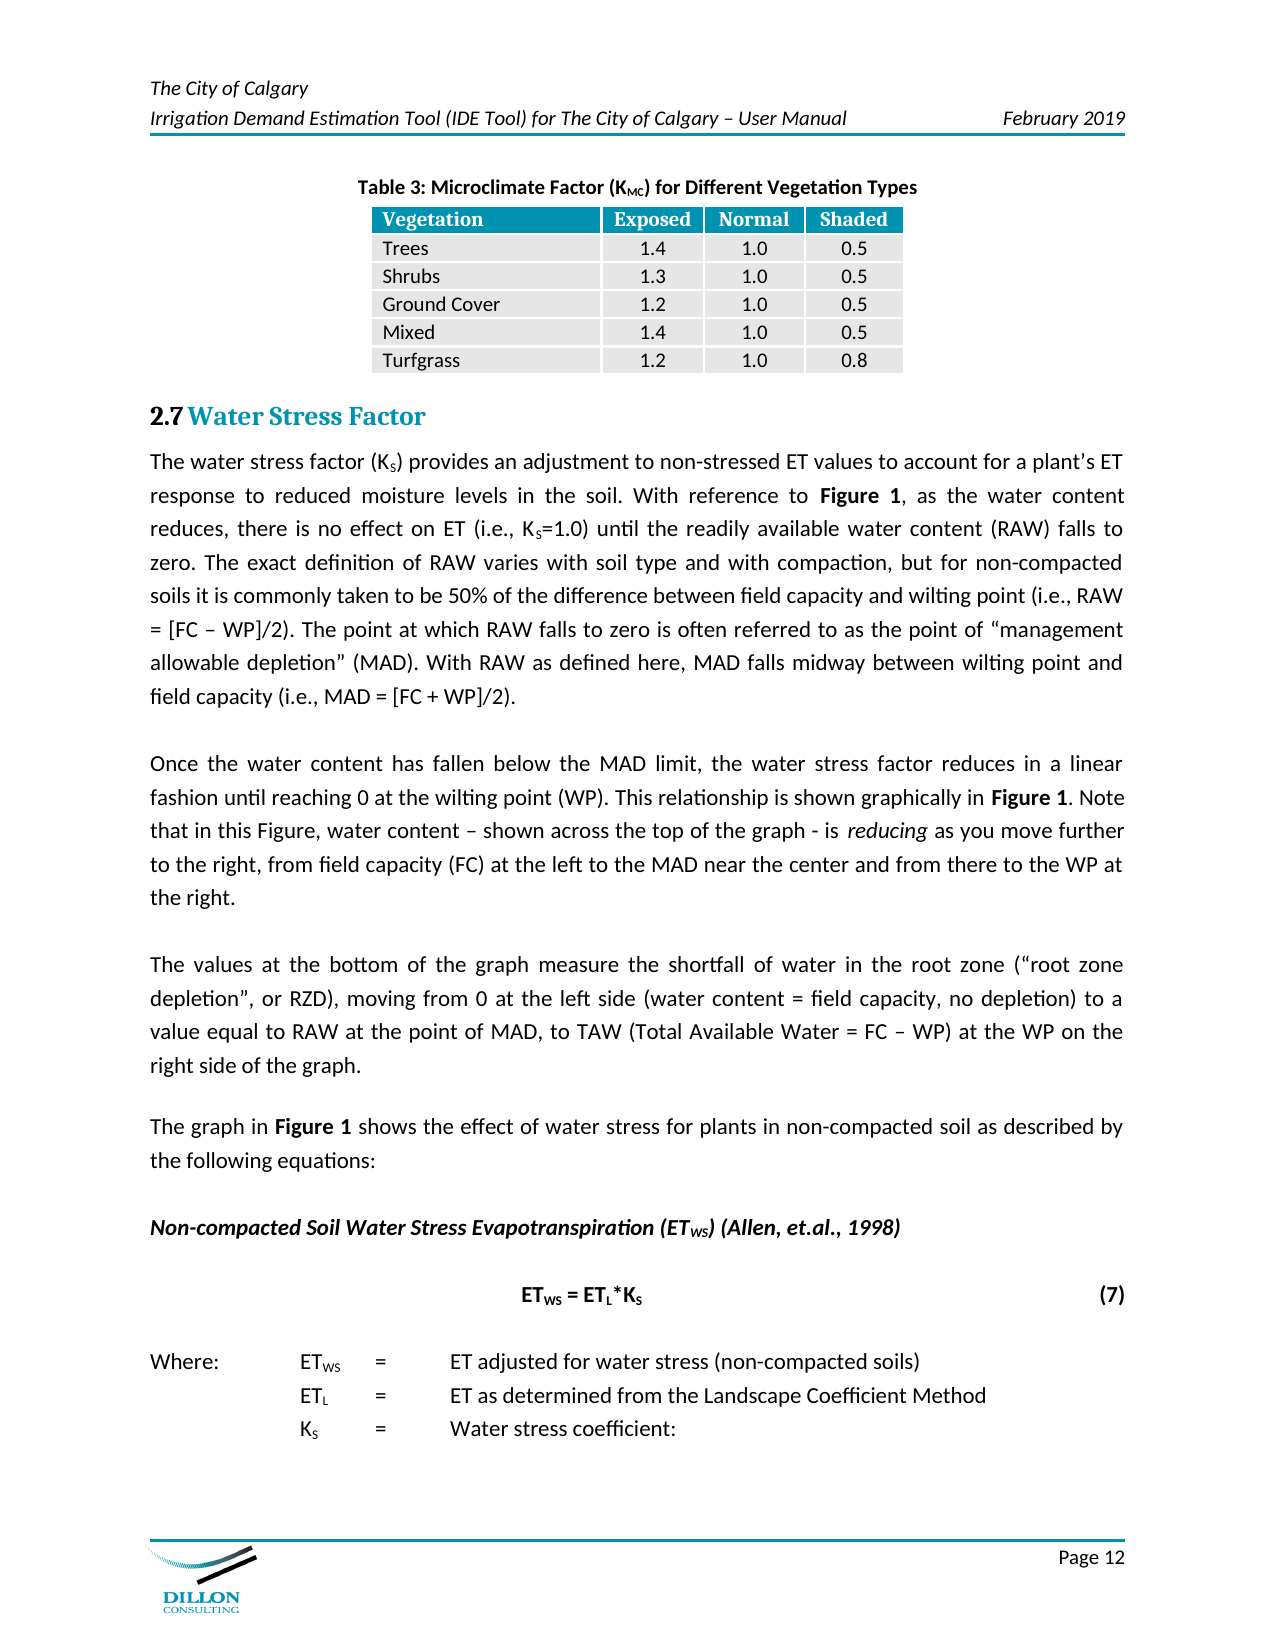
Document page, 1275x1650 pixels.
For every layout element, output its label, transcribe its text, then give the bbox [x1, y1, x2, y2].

table_cell 1.0 [705, 348, 804, 373]
subtitle Water Stress Factor [150, 401, 1125, 432]
text KS = Water stress coefficient: [300, 1414, 1125, 1442]
text The water stress factor (KS) provides an adjustment to non-stressed ET values to account for a plant’s ET response to reduced moisture levels in the soil. With reference to Figure 1, as the water content reduces, there is no effect on ET (i.e., KS=1.0) until the readily available water content (RAW) falls to zero. The exact definition of RAW varies with soil type and with compaction, but for non-compacted soils it is commonly taken to be 50% of the difference between field capacity and wilting point (i.e., RAW = [FC – WP]/2). The point at which RAW falls to zero is often referred to as the point of “management allowable depletion” (MAD). With RAW as defined here, MAD falls midway between wilting point and field capacity (i.e., MAD = [FC + WP]/2). [150, 447, 1125, 710]
table_cell 1.0 [705, 319, 804, 345]
table_cell Shrubs [372, 263, 600, 289]
text The values at the bottom of the graph measure the shortfall of water in the root zone (“root zone depletion”, or RZD), moving from 0 at the left side (water content = field capacity, no depletion) to a value equal to RAW at the point of MAD, to TAW (Total Available Water = FC – WP) at the WP on the right side of the graph. [150, 950, 1125, 1079]
table_cell 0.5 [806, 291, 903, 317]
table_cell 1.0 [705, 263, 804, 289]
table_cell Mixed [372, 319, 600, 345]
table_cell Trees [372, 235, 600, 261]
text Table 3: Microclimate Factor (KMC) for Different Vegetation Types [150, 174, 1125, 200]
text Once the water content has fallen below the MAD limit, the water stress factor reduces in a linear fashion until reaching 0 at the wilting point (WP). This relationship is shown graphically in Figure 1. Note that in this Figure, water content – shown across the top of the graph - is reducing as you move further to the right, from field capacity (FC) at the left to the MAD near the center and from there to the WP at the right. [150, 749, 1125, 911]
text ETWS = ETL*KS (7) [150, 1280, 1125, 1308]
table_cell 1.0 [705, 291, 804, 317]
picture [145, 1545, 257, 1613]
table_cell 1.2 [603, 348, 703, 373]
table_cell Ground Cover [372, 291, 600, 317]
table_cell 0.5 [806, 263, 903, 289]
table_cell 0.5 [806, 319, 903, 345]
table_header Vegetation [372, 207, 600, 233]
table_cell 1.2 [603, 291, 703, 317]
table_header Normal [705, 207, 804, 233]
text Where: ETWS = ET adjusted for water stress (non-compacted soils) ETL = ET as determined from the Landscape Coefficient Method [150, 1347, 1125, 1409]
table_cell 1.0 [705, 235, 804, 261]
table_cell 0.8 [806, 348, 903, 373]
table_header Exposed [603, 207, 703, 233]
table_header Shaded [806, 207, 903, 233]
table_cell Turfgrass [372, 348, 600, 373]
text Non-compacted Soil Water Stress Evapotranspiration (ETWS) (Allen, et.al., 1998) [150, 1213, 1125, 1241]
table_cell 1.3 [603, 263, 703, 289]
text The graph in Figure 1 shows the effect of water stress for plants in non-compacted soil as described by the following equations: [150, 1112, 1125, 1174]
table_cell 0.5 [806, 235, 903, 261]
table_cell 1.4 [603, 319, 703, 345]
table_cell 1.4 [603, 235, 703, 261]
